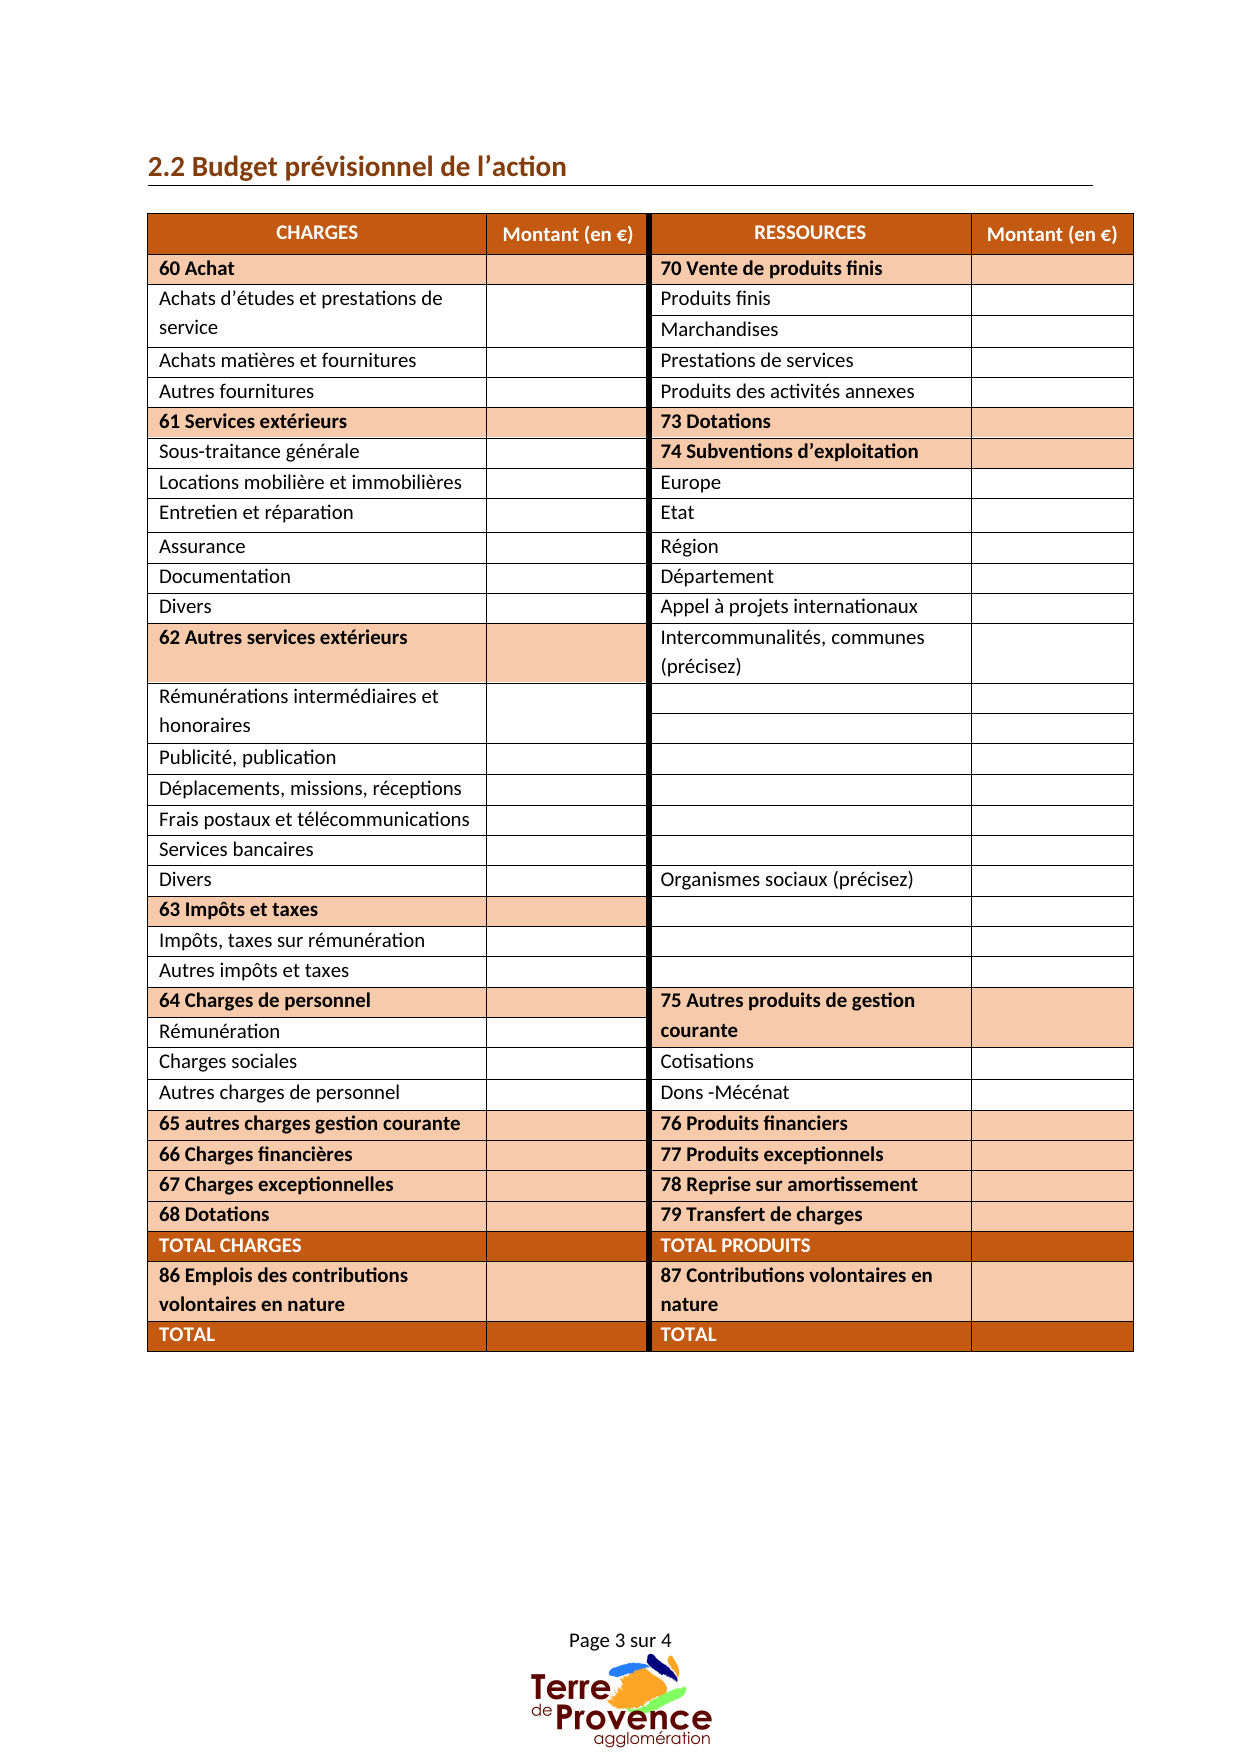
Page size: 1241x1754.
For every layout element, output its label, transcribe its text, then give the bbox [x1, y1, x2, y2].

table_cell [652, 714, 971, 743]
table_cell [487, 533, 646, 562]
table_cell [487, 744, 646, 774]
table_cell [972, 775, 1133, 805]
table_cell [652, 836, 971, 865]
table_cell [972, 744, 1133, 774]
table_cell Cotisations [652, 1048, 971, 1078]
table_cell [972, 499, 1133, 532]
table_header CHARGES [148, 214, 486, 254]
text 2.2 Budget prévisionnel de l’action [148, 148, 1093, 185]
table_cell [972, 378, 1133, 407]
table_cell [487, 1171, 646, 1201]
table_cell 63 Impôts et taxes [148, 897, 486, 926]
table_cell [972, 1262, 1133, 1321]
table_cell [972, 988, 1133, 1047]
table_cell [972, 866, 1133, 896]
table_header RESSOURCES [652, 214, 971, 254]
table_cell Marchandises [652, 316, 971, 347]
table_cell 75 Autres produits de gestion courante [652, 988, 971, 1047]
table_cell 62 Autres services extérieurs [148, 624, 486, 682]
table_cell Frais postaux et télécommunications [148, 806, 486, 835]
table_cell [652, 775, 971, 805]
table_cell Services bancaires [148, 836, 486, 865]
table_cell Achats d’études et prestations de service [148, 285, 486, 347]
table_cell [487, 1111, 646, 1140]
table_cell [972, 684, 1133, 713]
table_cell 86 Emplois des contributions volontaires en nature [148, 1262, 486, 1321]
table_cell [652, 927, 971, 956]
table_cell TOTAL PRODUITS [652, 1232, 971, 1261]
table_cell Autres impôts et taxes [148, 957, 486, 987]
table_cell [972, 533, 1133, 562]
table_cell 79 Transfert de charges [652, 1202, 971, 1231]
table_cell [972, 897, 1133, 926]
table_cell [972, 957, 1133, 987]
table_cell Divers [148, 866, 486, 896]
table_cell [487, 469, 646, 498]
table_cell Impôts, taxes sur rémunération [148, 927, 486, 956]
table_cell TOTAL [148, 1322, 486, 1351]
table_cell Sous-traitance générale [148, 439, 486, 468]
table_cell [652, 806, 971, 835]
table_cell [652, 684, 971, 713]
table_cell Assurance [148, 533, 486, 562]
table_cell [972, 1322, 1133, 1351]
table_cell 68 Dotations [148, 1202, 486, 1231]
table_cell Dons -Mécénat [652, 1080, 971, 1109]
table_header Montant (en €) [487, 214, 646, 254]
table_cell Achats matières et fournitures [148, 348, 486, 377]
table_cell [487, 988, 646, 1017]
table_cell [487, 1202, 646, 1231]
table_cell 64 Charges de personnel [148, 988, 486, 1017]
table_cell [487, 1080, 646, 1109]
table_cell Divers [148, 594, 486, 623]
table_cell 87 Contributions volontaires en nature [652, 1262, 971, 1321]
table_cell [487, 1322, 646, 1351]
table_cell [487, 897, 646, 926]
table_cell [487, 408, 646, 437]
table_cell Documentation [148, 564, 486, 593]
table_cell [972, 408, 1133, 437]
table_cell Produits des activités annexes [652, 378, 971, 407]
table_cell 60 Achat [148, 255, 486, 284]
table_cell 74 Subventions d’exploitation [652, 439, 971, 468]
table_cell [972, 1141, 1133, 1170]
table_cell Appel à projets internationaux [652, 594, 971, 623]
table_cell [487, 594, 646, 623]
table_cell Intercommunalités, communes (précisez) [652, 624, 971, 682]
table_cell [652, 957, 971, 987]
table_cell [972, 348, 1133, 377]
table_cell [972, 836, 1133, 865]
table_cell Publicité, publication [148, 744, 486, 774]
picture [527, 1651, 713, 1754]
table_cell [972, 927, 1133, 956]
table_cell 76 Produits financiers [652, 1111, 971, 1140]
table_cell [972, 594, 1133, 623]
table_cell Entretien et réparation [148, 499, 486, 532]
table_cell [487, 255, 646, 284]
table_cell 70 Vente de produits finis [652, 255, 971, 284]
table_cell [972, 1111, 1133, 1140]
table_cell Etat [652, 499, 971, 532]
table_cell [487, 378, 646, 407]
table_cell [487, 1232, 646, 1261]
table_cell TOTAL CHARGES [148, 1232, 486, 1261]
table_cell [487, 1141, 646, 1170]
table_cell Charges sociales [148, 1048, 486, 1078]
table_cell Département [652, 564, 971, 593]
table_cell [972, 1080, 1133, 1109]
table_cell [487, 1048, 646, 1078]
table_cell [487, 348, 646, 377]
table_cell 66 Charges financières [148, 1141, 486, 1170]
table_cell [972, 255, 1133, 284]
table_cell [487, 1262, 646, 1321]
table_cell [972, 316, 1133, 347]
table_cell [487, 866, 646, 896]
table_cell [652, 744, 971, 774]
table_cell Organismes sociaux (précisez) [652, 866, 971, 896]
table_cell Autres charges de personnel [148, 1080, 486, 1109]
table_cell [972, 285, 1133, 315]
table_header Montant (en €) [972, 214, 1133, 254]
table_cell [972, 1202, 1133, 1231]
table_cell [972, 1171, 1133, 1201]
table_cell Autres fournitures [148, 378, 486, 407]
table_cell [487, 564, 646, 593]
table_cell Locations mobilière et immobilières [148, 469, 486, 498]
table_cell [487, 836, 646, 865]
table_cell Produits finis [652, 285, 971, 315]
table_cell [972, 1048, 1133, 1078]
table_cell [972, 714, 1133, 743]
table_cell [972, 469, 1133, 498]
table_cell 77 Produits exceptionnels [652, 1141, 971, 1170]
table_cell [487, 285, 646, 347]
table_cell 73 Dotations [652, 408, 971, 437]
table_cell Rémunération [148, 1018, 486, 1047]
table_cell [487, 439, 646, 468]
table_cell [487, 957, 646, 987]
table_cell 67 Charges exceptionnelles [148, 1171, 486, 1201]
table_cell 65 autres charges gestion courante [148, 1111, 486, 1140]
table_cell [972, 439, 1133, 468]
table_cell Rémunérations intermédiaires et honoraires [148, 684, 486, 743]
table_cell [487, 927, 646, 956]
table_cell [487, 684, 646, 743]
table_cell TOTAL [652, 1322, 971, 1351]
table_cell [972, 806, 1133, 835]
table_cell [487, 775, 646, 805]
table_cell [487, 1018, 646, 1047]
table_cell [972, 564, 1133, 593]
table_cell [652, 897, 971, 926]
table_cell 61 Services extérieurs [148, 408, 486, 437]
table_cell [972, 1232, 1133, 1261]
table_cell [487, 499, 646, 532]
table_cell [972, 624, 1133, 682]
table_cell [487, 624, 646, 682]
table_cell Europe [652, 469, 971, 498]
table_cell Déplacements, missions, réceptions [148, 775, 486, 805]
table_cell 78 Reprise sur amortissement [652, 1171, 971, 1201]
table_cell Prestations de services [652, 348, 971, 377]
table_cell [487, 806, 646, 835]
table_cell Région [652, 533, 971, 562]
